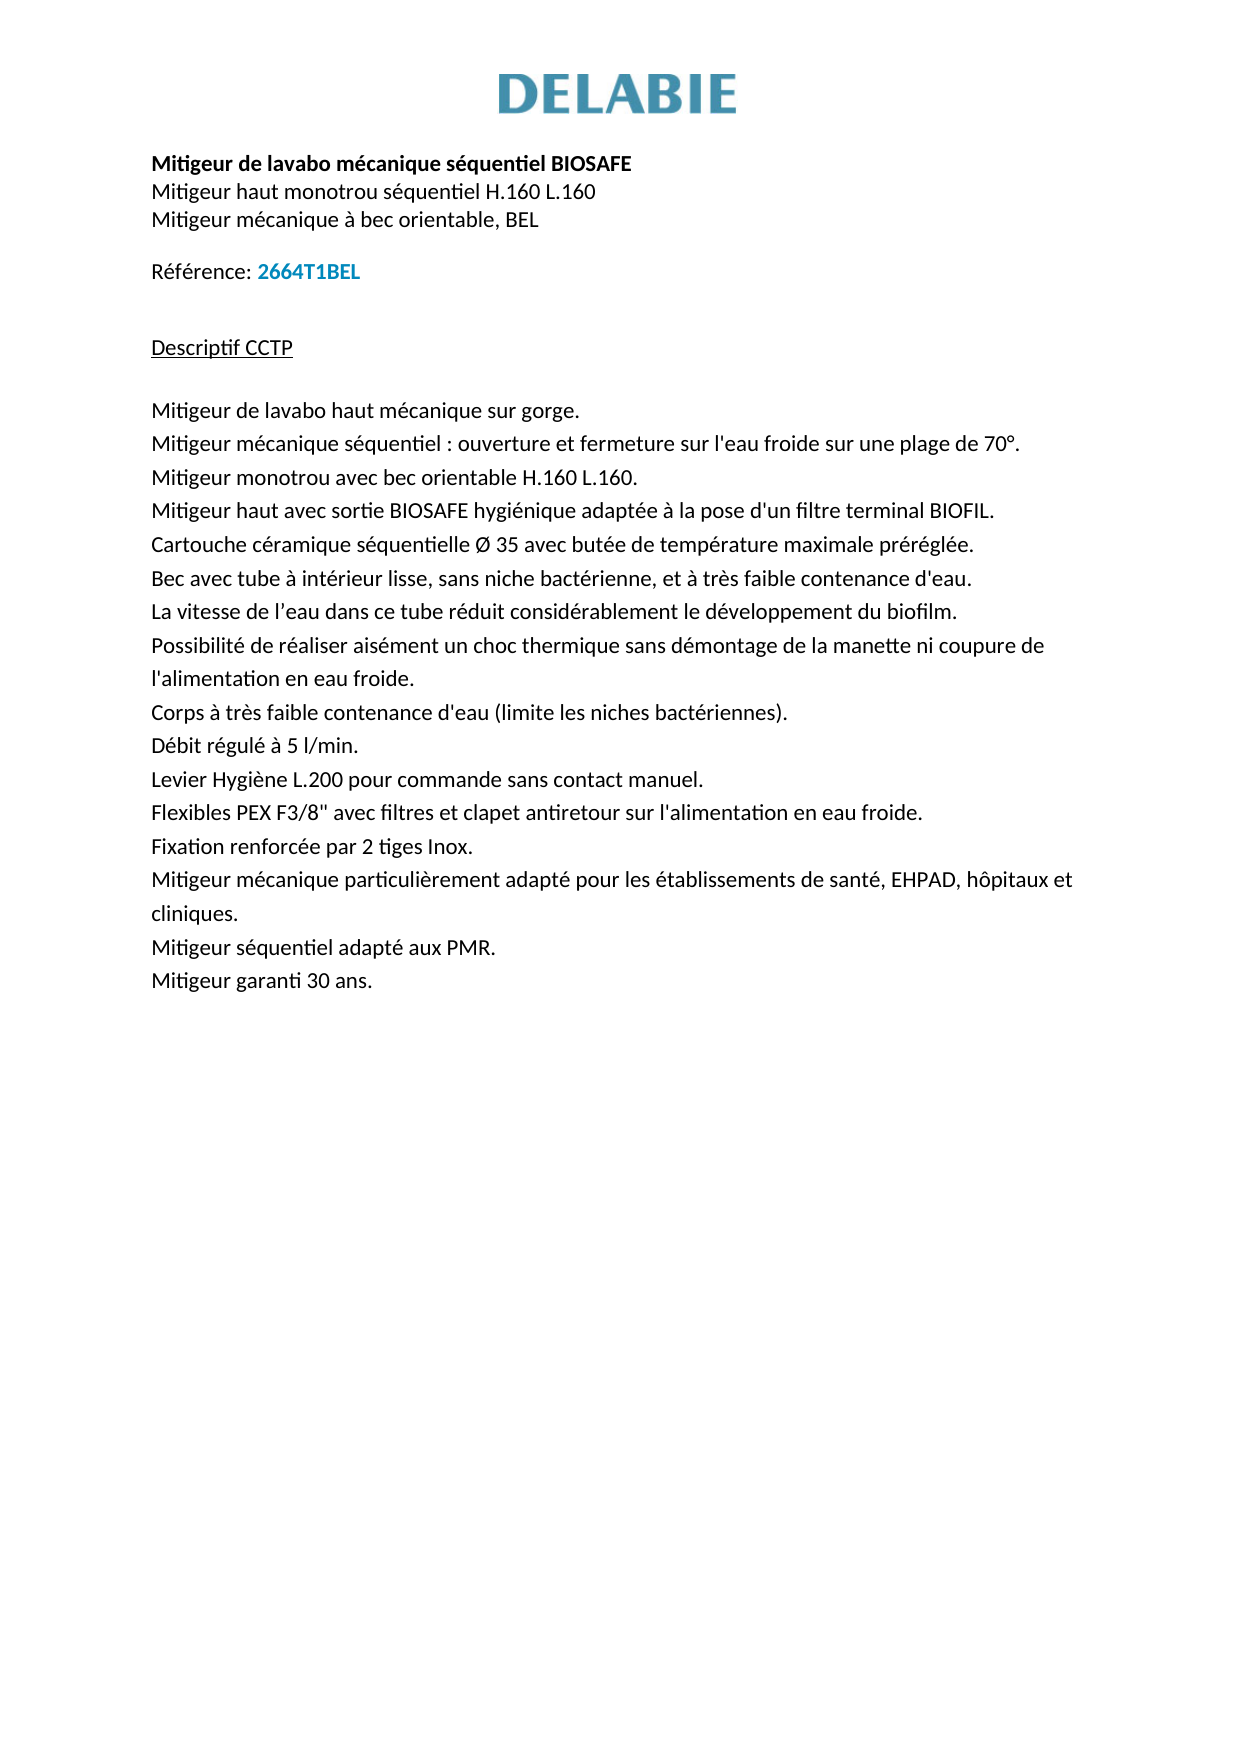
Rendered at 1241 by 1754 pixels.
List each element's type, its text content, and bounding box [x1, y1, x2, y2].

text Mitigeur garanti 30 ans. [151, 966, 1084, 994]
text Mitigeur de lavabo mécanique séquentiel BIOSAFE [151, 149, 1084, 177]
text Mitigeur haut monotrou séquentiel H.160 L.160 [151, 177, 1084, 205]
text Référence: 2664T1BEL [151, 257, 1084, 285]
text Corps à très faible contenance d'eau (limite les niches bactériennes). [151, 698, 1084, 726]
text Mitigeur mécanique à bec orientable, BEL [151, 205, 1084, 233]
text Mitigeur mécanique particulièrement adapté pour les établissements de santé, EHPAD, hôpitaux et cliniques. [151, 866, 1084, 927]
text Flexibles PEX F3/8" avec filtres et clapet antiretour sur l'alimentation en eau froide. [151, 798, 1084, 827]
text Fixation renforcée par 2 tiges Inox. [151, 832, 1084, 860]
text Levier Hygiène L.200 pour commande sans contact manuel. [151, 765, 1084, 793]
text Mitigeur de lavabo haut mécanique sur gorge. [151, 396, 1084, 424]
text Débit régulé à 5 l/min. [151, 731, 1084, 759]
text Mitigeur monotrou avec bec orientable H.160 L.160. [151, 463, 1084, 491]
text Bec avec tube à intérieur lisse, sans niche bactérienne, et à très faible contenance d'eau. [151, 564, 1084, 592]
text Descriptif CCTP [151, 333, 1084, 361]
text Cartouche céramique séquentielle Ø 35 avec butée de température maximale préréglée. [151, 530, 1084, 558]
text La vitesse de l’eau dans ce tube réduit considérablement le développement du biofilm. [151, 597, 1084, 625]
picture [497, 74, 738, 114]
text Mitigeur mécanique séquentiel : ouverture et fermeture sur l'eau froide sur une plage de 70°. [151, 429, 1084, 458]
text Mitigeur séquentiel adapté aux PMR. [151, 933, 1084, 961]
text Mitigeur haut avec sortie BIOSAFE hygiénique adaptée à la pose d'un filtre terminal BIOFIL. [151, 497, 1084, 525]
text Possibilité de réaliser aisément un choc thermique sans démontage de la manette ni coupure de l'alimentation en eau froide. [151, 631, 1084, 692]
